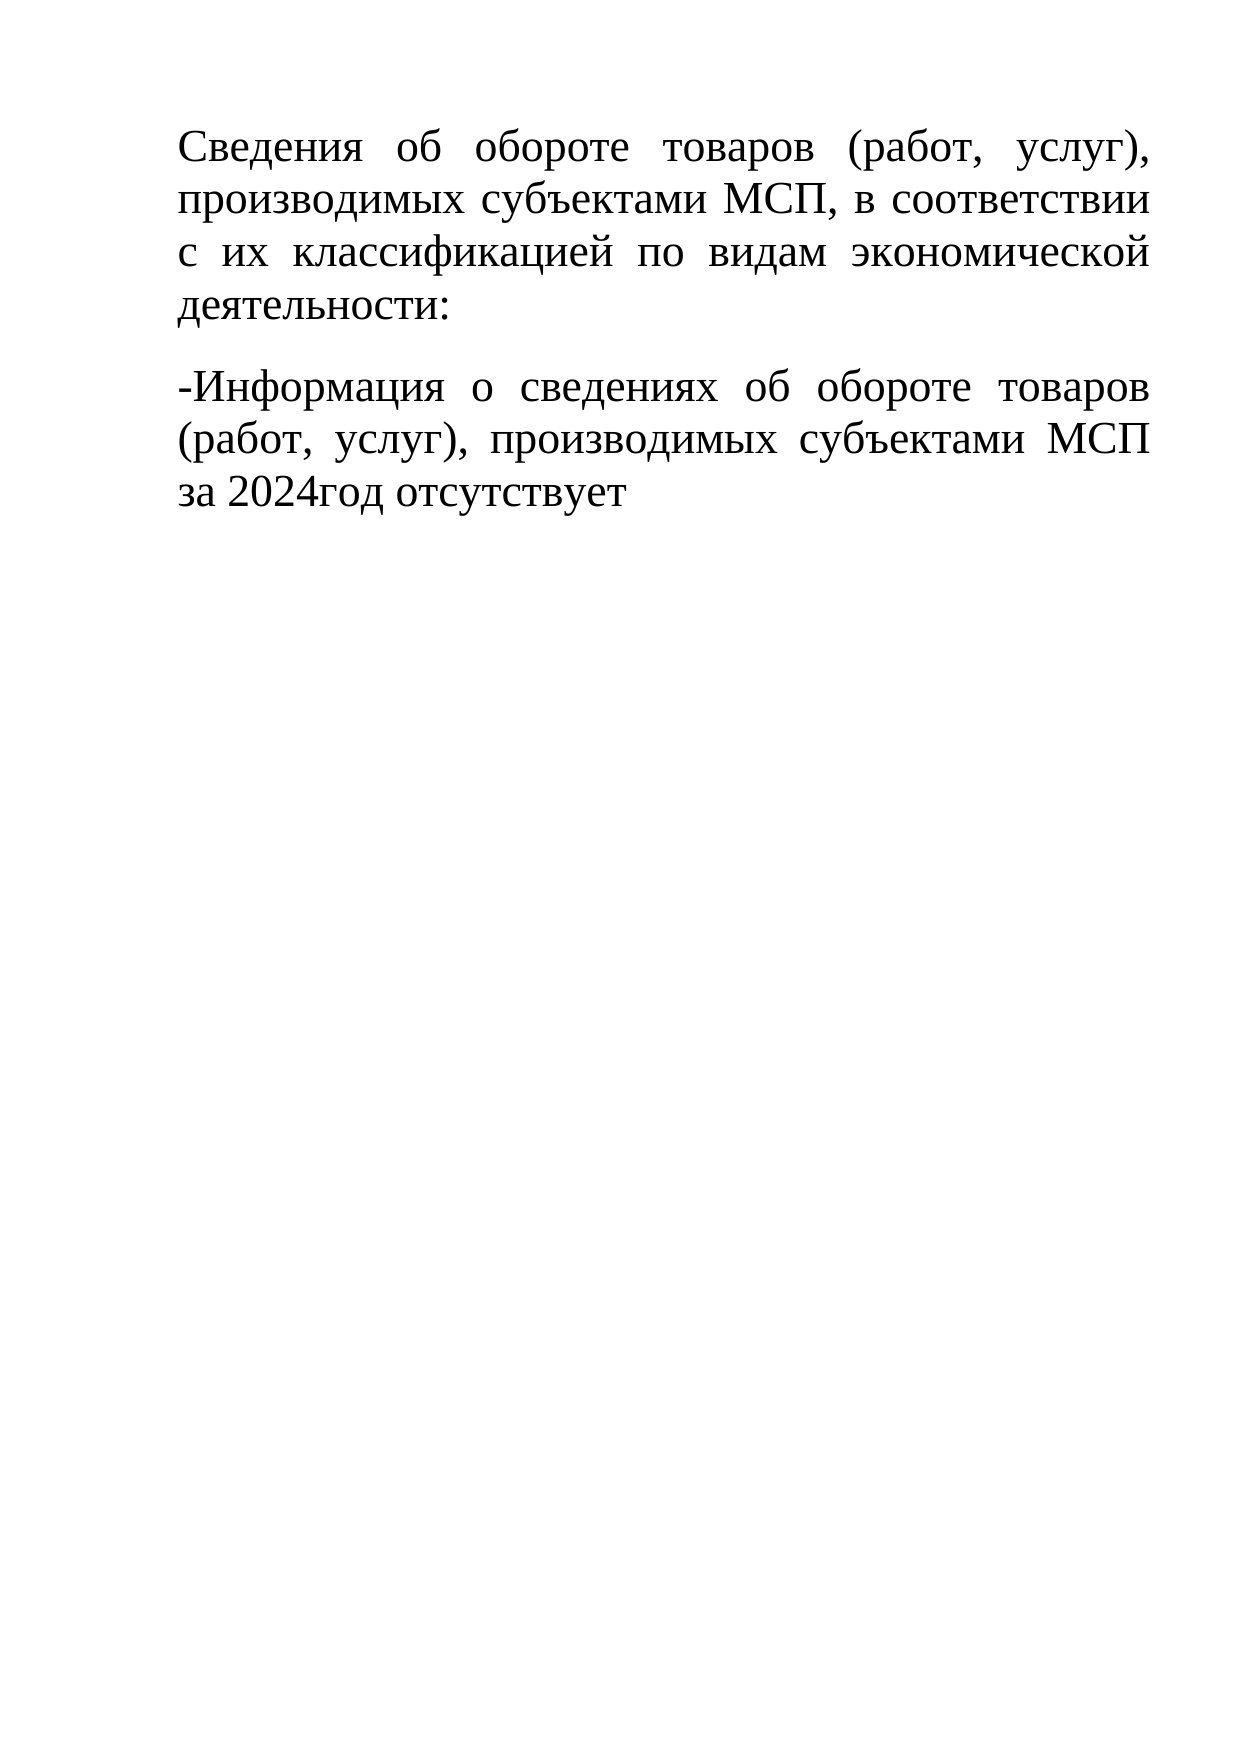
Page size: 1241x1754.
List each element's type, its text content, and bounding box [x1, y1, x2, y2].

text Сведения об обороте товаров (работ, услуг), производимых субъектами МСП, в соответствии с их классификацией по видам экономической деятельности: [177, 118, 1152, 329]
text -Информация о сведениях об обороте товаров (работ, услуг), производимых субъектами МСП за 2024год отсутствует [177, 358, 1152, 516]
